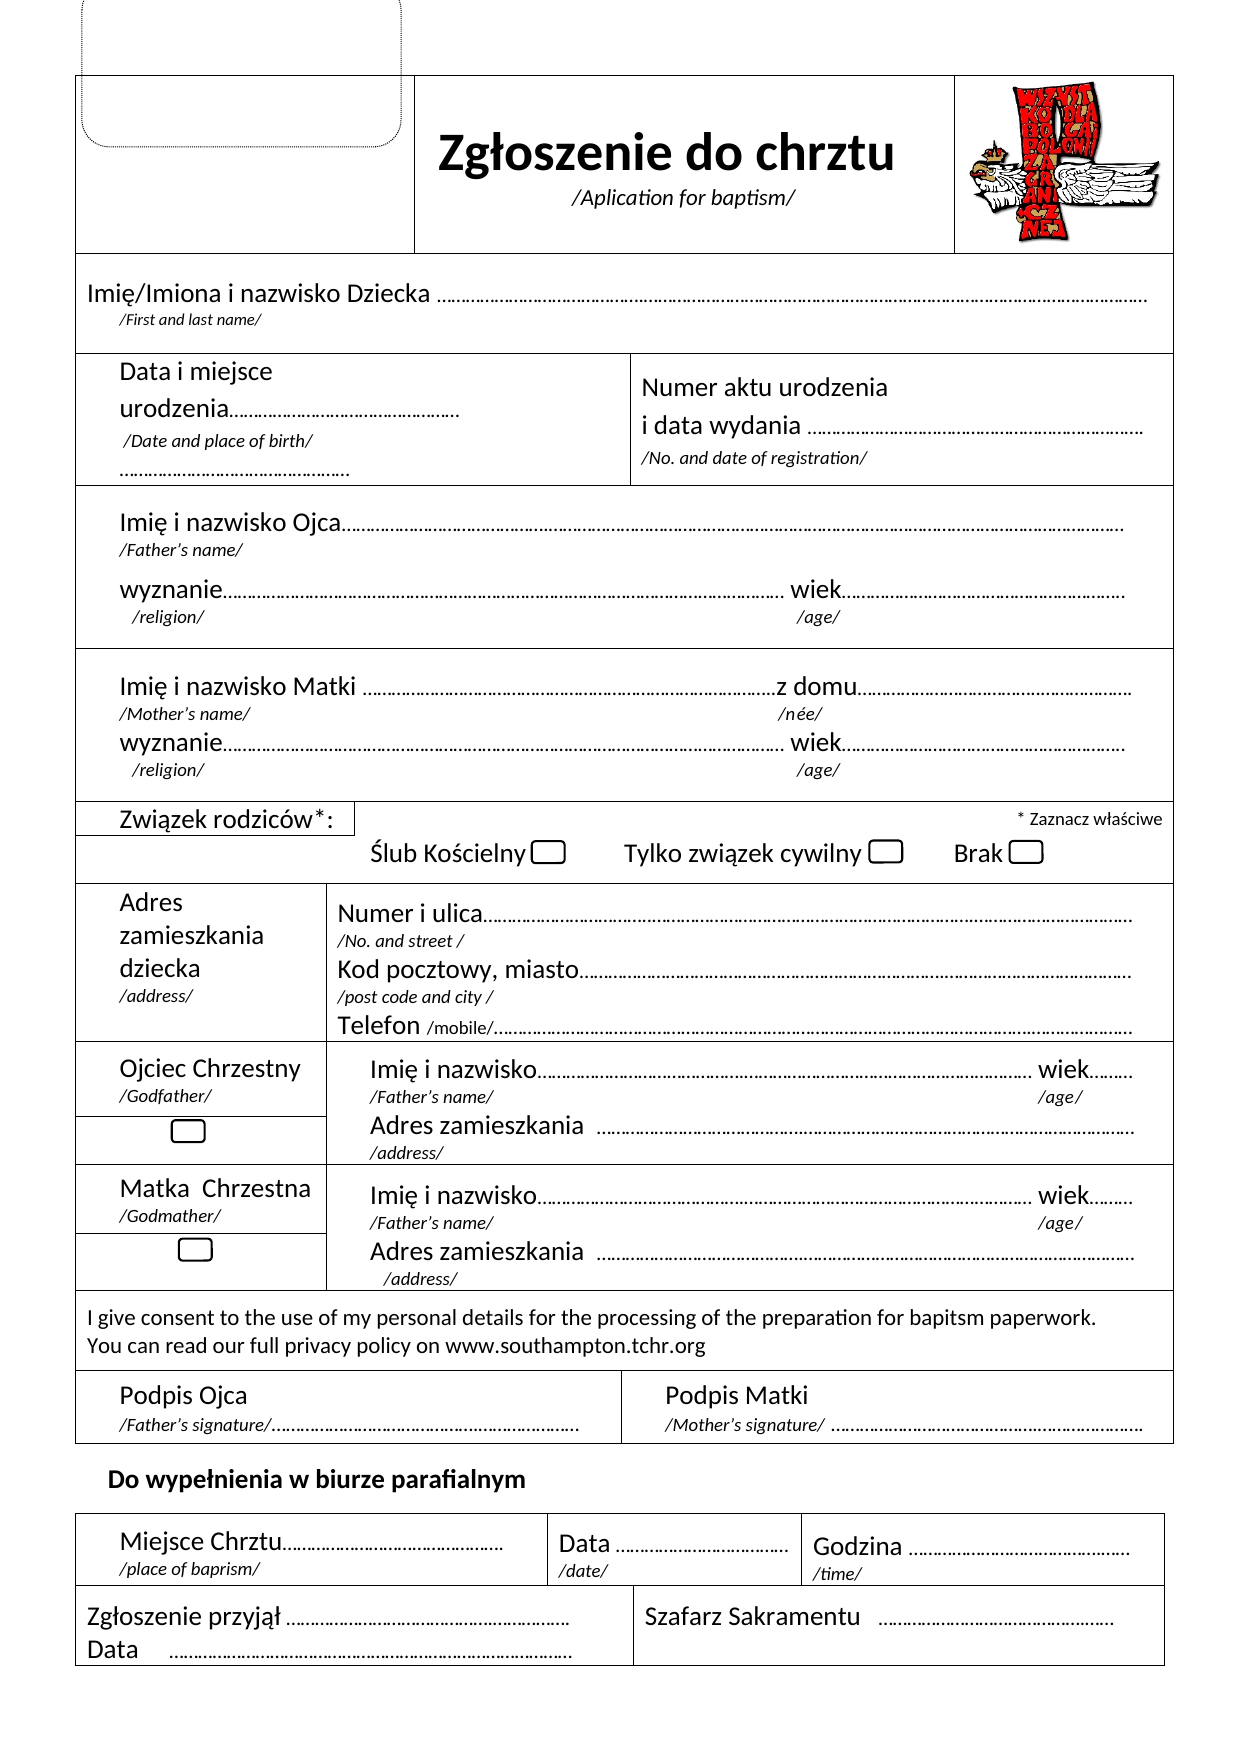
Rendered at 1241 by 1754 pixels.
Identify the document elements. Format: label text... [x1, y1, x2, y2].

table_cell Imię/Imiona i nazwisko Dziecka …………………………………….…………………………………………………………………………………………… /First and last name/ [76, 254, 1173, 353]
table_cell Data i miejsce urodzenia………………………………………… /Date and place of birth/ ………………………………………… [76, 354, 630, 485]
table_cell I give consent to the use of my personal details for the processing of the preparation for bapitsm paperwork. You can read our full privacy policy on www.southampton.tchr.org [76, 1291, 1173, 1370]
table_cell Podpis Ojca /Father’s signature/…………………………………….………………… [76, 1371, 621, 1443]
list Do wypełnienia w biurze parafialnym [108, 1462, 1165, 1495]
table_header Miejsce Chrztu………………………………………. /place of baprism/ [76, 1514, 547, 1585]
table_cell Ojciec Chrzestny /Godfather/ [76, 1042, 326, 1116]
table_header [76, 76, 414, 253]
table_cell Podpis Matki /Mother’s signature/ …………………………………….…………………. [622, 1371, 1173, 1443]
table_header Data ……………………………… /date/ [548, 1514, 801, 1585]
table_cell Adres zamieszkania dziecka /address/ [76, 884, 326, 1041]
table_cell [76, 1234, 326, 1290]
table_header [955, 76, 1173, 253]
table_cell Ślub Kościelny Tylko związek cywilny Brak [76, 835, 1173, 883]
table_cell Szafarz Sakramentu …………………………………….…… [634, 1586, 1164, 1665]
table_cell Numer i ulica……………………………..………………………………………………………….…………………………… /No. and street / Kod pocztowy, miasto………………………………………………………………….………………………………… /post code and city / Telefon /mobile/………………………………………………………………………………………………….………………… [327, 884, 1173, 1041]
table_cell * Zaznacz właściwe [355, 802, 1173, 835]
table_cell Matka Chrzestna /Godmather/ [76, 1165, 326, 1233]
table_cell Imię i nazwisko Ojca…………………………………….………………………………………………………………………………………………………… /Father’s name/ wyznanie……………………………………………………………………………………………………… wiek………………………………………………….. /religion/ /age/ [76, 486, 1173, 647]
table_header Godzina ………………………………….…… /time/ [802, 1514, 1164, 1585]
table_cell Numer aktu urodzenia i data wydania ……………………………………………………………. /No. and date of registration/ [631, 354, 1173, 485]
table_cell Imię i nazwisko…………………………………….…………………………………………………… wiek……… /Father’s name/ /age/ Adres zamieszkania …………………………………….…………………………………………………………… /address/ [327, 1042, 1173, 1164]
table_cell Zgłoszenie przyjął …………………………………….……………. Data ………………………………………………………………………… [76, 1586, 633, 1665]
table_cell Imię i nazwisko…………………………………….…………………………………………………… wiek……… /Father’s name/ /age/ Adres zamieszkania …………………………………….…………………………………………………………… /address/ [327, 1165, 1173, 1290]
table_cell Imię i nazwisko Matki …………………………………………………………………………..z domu………………………………..………………. /Mother’s name/ /née/ wyznanie……………………………………………………………………………………………………… wiek………………………………………………….. /religion/ /age/ [76, 649, 1173, 801]
table_cell [76, 1117, 326, 1164]
table_cell Związek rodziców*: [76, 802, 354, 835]
picture [965, 76, 1163, 247]
table_header Zgłoszenie do chrztu /Aplication for baptism/ [415, 76, 954, 253]
